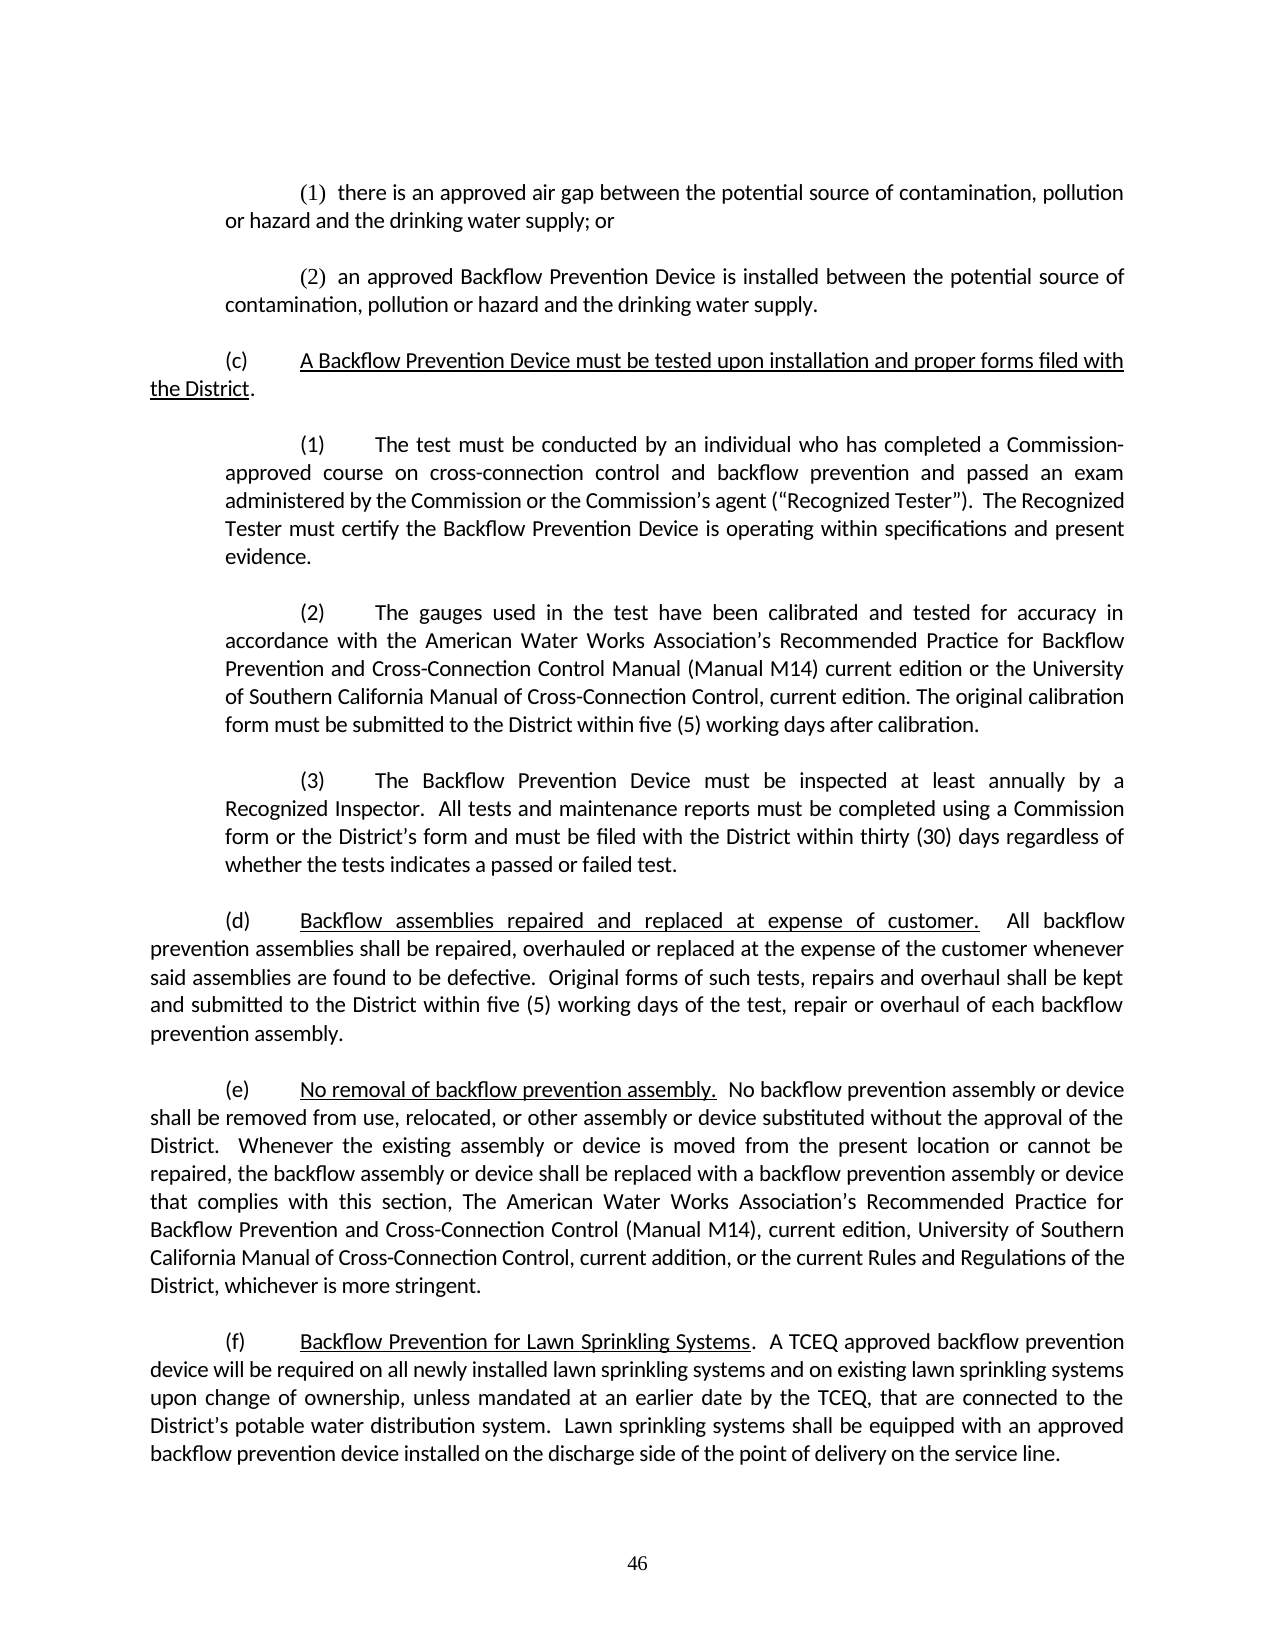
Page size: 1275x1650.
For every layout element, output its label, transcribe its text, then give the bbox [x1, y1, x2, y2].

list The Backflow Prevention Device must be inspected at least annually by a Recognized Inspector. All tests and maintenance reports must be completed using a Commission form or the District’s form and must be filed with the District within thirty (30) days regardless of whether the tests indicates a passed or failed test. [225, 766, 1125, 878]
list No removal of backflow prevention assembly. No backflow prevention assembly or device shall be removed from use, relocated, or other assembly or device substituted without the approval of the District. Whenever the existing assembly or device is moved from the present location or cannot be repaired, the backflow assembly or device shall be replaced with a backflow prevention assembly or device that complies with this section, The American Water Works Association’s Recommended Practice for Backflow Prevention and Cross-Connection Control (Manual M14), current edition, University of Southern California Manual of Cross-Connection Control, current addition, or the current Rules and Regulations of the District, whichever is more stringent. [150, 1075, 1125, 1299]
list Backflow assemblies repaired and replaced at expense of customer. All backflow prevention assemblies shall be repaired, overhauled or replaced at the expense of the customer whenever said assemblies are found to be defective. Original forms of such tests, repairs and overhaul shall be kept and submitted to the District within five (5) working days of the test, repair or overhaul of each backflow prevention assembly. [150, 907, 1125, 1047]
list there is an approved air gap between the potential source of contamination, pollution or hazard and the drinking water supply; or [225, 178, 1125, 234]
list Backflow Prevention for Lawn Sprinkling Systems. A TCEQ approved backflow prevention device will be required on all newly installed lawn sprinkling systems and on existing lawn sprinkling systems upon change of ownership, unless mandated at an earlier date by the TCEQ, that are connected to the District’s potable water distribution system. Lawn sprinkling systems shall be equipped with an approved backflow prevention device installed on the discharge side of the point of delivery on the service line. [150, 1327, 1125, 1467]
list an approved Backflow Prevention Device is installed between the potential source of contamination, pollution or hazard and the drinking water supply. [225, 262, 1125, 318]
list A Backflow Prevention Device must be tested upon installation and proper forms filed with the District. [150, 346, 1125, 402]
list The gauges used in the test have been calibrated and tested for accuracy in accordance with the American Water Works Association’s Recommended Practice for Backflow Prevention and Cross-Connection Control Manual (Manual M14) current edition or the University of Southern California Manual of Cross-Connection Control, current edition. The original calibration form must be submitted to the District within five (5) working days after calibration. [225, 598, 1125, 738]
list The test must be conducted by an individual who has completed a Commission-approved course on cross-connection control and backflow prevention and passed an exam administered by the Commission or the Commission’s agent (“Recognized Tester”). The Recognized Tester must certify the Backflow Prevention Device is operating within specifications and present evidence. [225, 430, 1125, 570]
